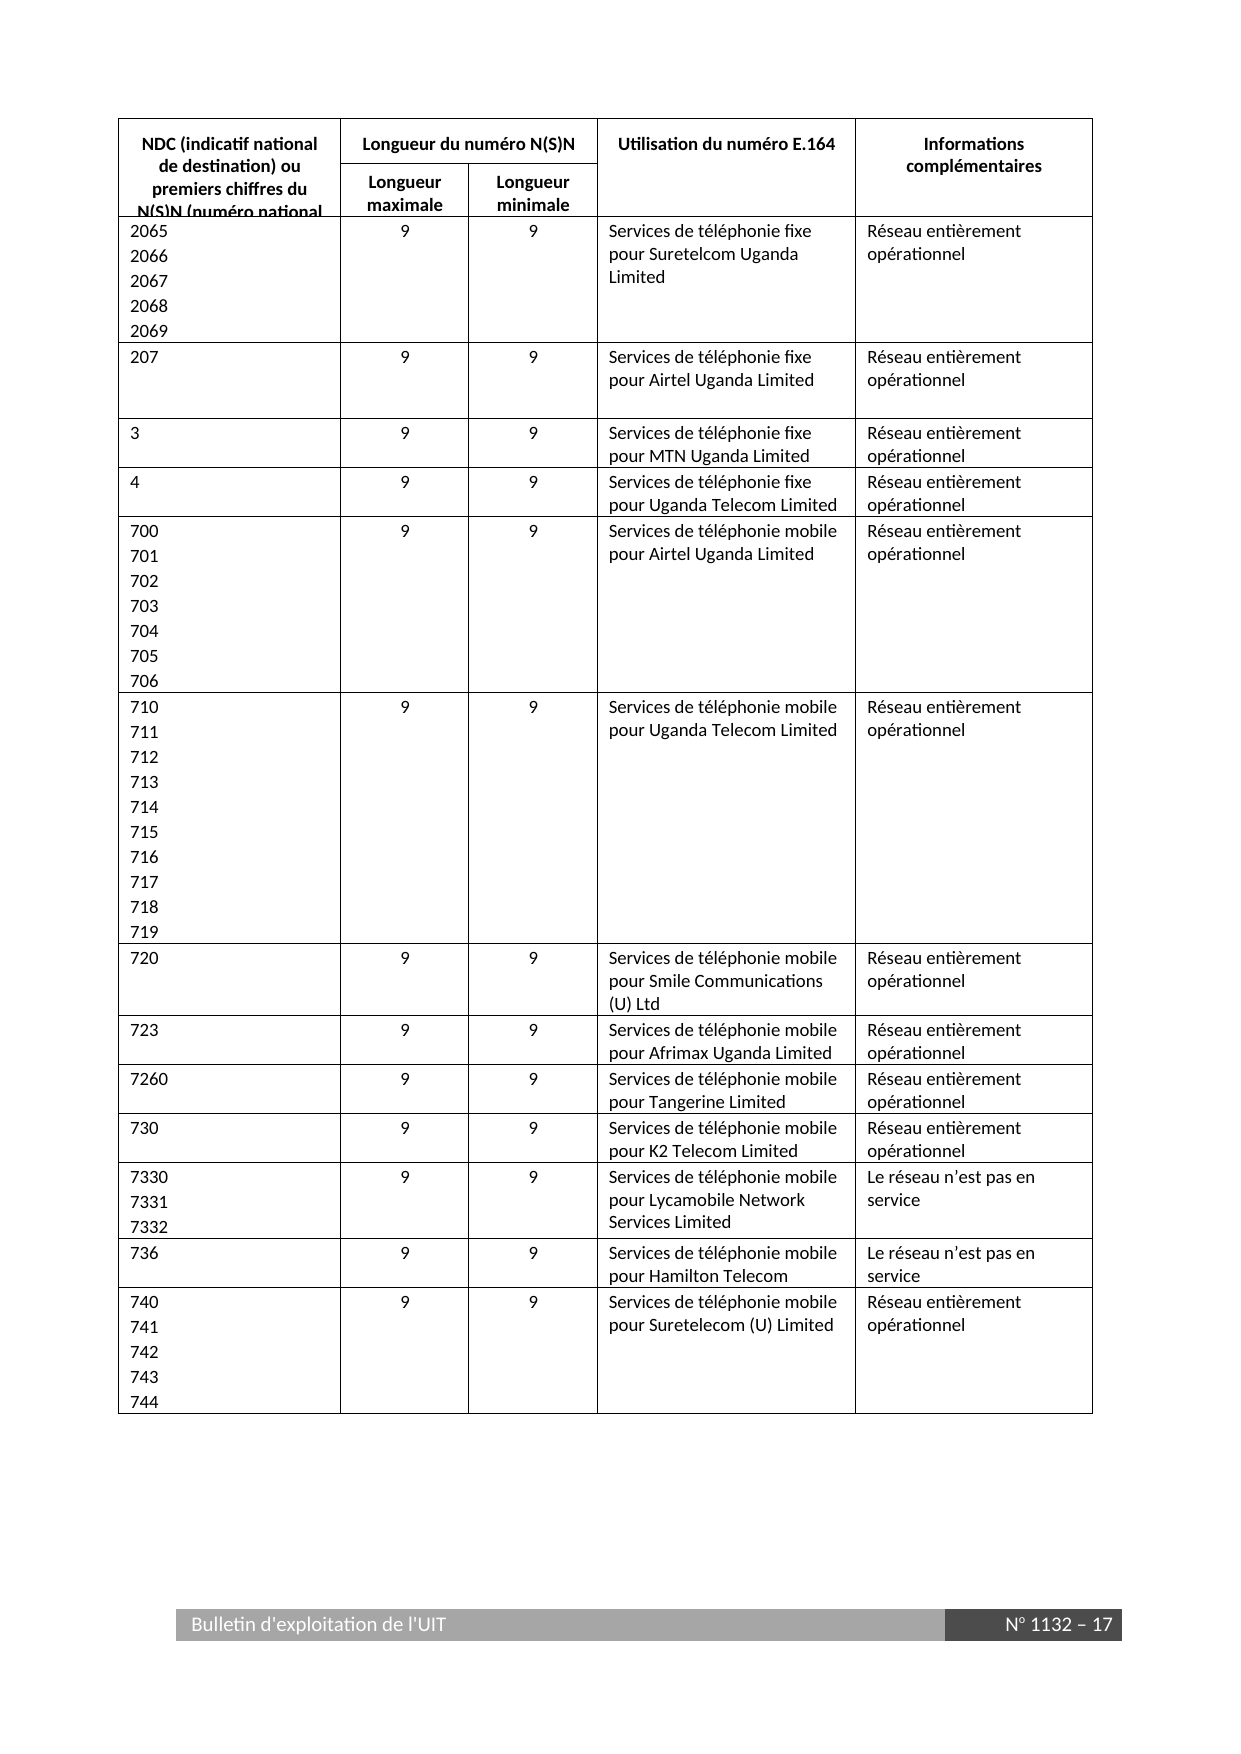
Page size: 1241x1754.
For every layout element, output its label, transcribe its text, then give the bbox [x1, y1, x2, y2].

table_header Longueur du numéro N(S)N [341, 119, 597, 163]
table_header Utilisation du numéro E.164 [598, 119, 855, 216]
table_cell 9 [341, 1016, 468, 1064]
table_cell Longueur minimale [469, 164, 597, 216]
table_cell 9 [341, 693, 468, 943]
table_cell 207 [119, 343, 340, 418]
table_cell Services de téléphonie mobile pour Afrimax Uganda Limited [598, 1016, 855, 1064]
table_cell Services de téléphonie fixe pour Airtel Uganda Limited [598, 343, 855, 418]
table_cell 9 [469, 517, 597, 692]
table_cell 9 [341, 1114, 468, 1162]
table_cell 9 [341, 217, 468, 342]
table_cell 9 [341, 944, 468, 1015]
table_cell 3 [119, 419, 340, 467]
table_cell 9 [341, 1065, 468, 1113]
table_cell 720 [119, 944, 340, 1015]
table_cell Réseau entièrement opérationnel [856, 217, 1092, 342]
table_cell Services de téléphonie mobile pour K2 Telecom Limited [598, 1114, 855, 1162]
table_cell 740 741 742 743 744 [119, 1288, 340, 1413]
table_cell 9 [469, 1065, 597, 1113]
table_cell Services de téléphonie fixe pour Uganda Telecom Limited [598, 468, 855, 516]
table_cell Réseau entièrement opérationnel [856, 343, 1092, 418]
table_cell 730 [119, 1114, 340, 1162]
table_cell Longueur maximale [341, 164, 468, 216]
table_cell Services de téléphonie fixe pour Suretelcom Uganda Limited [598, 217, 855, 342]
table_cell 9 [469, 1288, 597, 1413]
table_cell Réseau entièrement opérationnel [856, 468, 1092, 516]
table_cell Services de téléphonie mobile pour Uganda Telecom Limited [598, 693, 855, 943]
table_cell 9 [469, 343, 597, 418]
table_cell Réseau entièrement opérationnel [856, 944, 1092, 1015]
table_cell Services de téléphonie mobile pour Lycamobile Network Services Limited [598, 1163, 855, 1238]
table_cell Réseau entièrement opérationnel [856, 1016, 1092, 1064]
table_cell Services de téléphonie mobile pour Hamilton Telecom [598, 1239, 855, 1287]
table_cell 9 [469, 217, 597, 342]
table_cell 710 711 712 713 714 715 716 717 718 719 [119, 693, 340, 943]
table_cell Services de téléphonie fixe pour MTN Uganda Limited [598, 419, 855, 467]
table_cell 9 [341, 517, 468, 692]
table_cell 7330 7331 7332 [119, 1163, 340, 1238]
table_header NDC (indicatif national de destination) ou premiers chiffres du N(S)N (numéro national (significatif)) [119, 119, 340, 216]
table_cell 9 [341, 1288, 468, 1413]
table_cell Réseau entièrement opérationnel [856, 1114, 1092, 1162]
table_cell 9 [469, 1114, 597, 1162]
table_cell 9 [469, 944, 597, 1015]
table_cell 723 [119, 1016, 340, 1064]
table_cell 9 [341, 1239, 468, 1287]
table_cell 9 [469, 693, 597, 943]
table_cell 9 [341, 468, 468, 516]
table_cell Réseau entièrement opérationnel [856, 693, 1092, 943]
table_cell 736 [119, 1239, 340, 1287]
table_header Informations complémentaires [856, 119, 1092, 216]
table_cell 9 [469, 419, 597, 467]
table_cell Le réseau n’est pas en service [856, 1163, 1092, 1238]
table_cell Réseau entièrement opérationnel [856, 419, 1092, 467]
table_cell 9 [469, 1239, 597, 1287]
table_cell Réseau entièrement opérationnel [856, 1288, 1092, 1413]
table_cell 4 [119, 468, 340, 516]
table_cell Le réseau n’est pas en service [856, 1239, 1092, 1287]
table_cell 9 [469, 468, 597, 516]
table_cell 7260 [119, 1065, 340, 1113]
table_cell 9 [341, 419, 468, 467]
table_cell Services de téléphonie mobile pour Smile Communications (U) Ltd [598, 944, 855, 1015]
table_cell 9 [341, 1163, 468, 1238]
table_cell 9 [469, 1016, 597, 1064]
table_cell 9 [341, 343, 468, 418]
table_cell Réseau entièrement opérationnel [856, 517, 1092, 692]
table_cell 700 701 702 703 704 705 706 [119, 517, 340, 692]
table_cell Services de téléphonie mobile pour Tangerine Limited [598, 1065, 855, 1113]
table_cell Services de téléphonie mobile pour Airtel Uganda Limited [598, 517, 855, 692]
table_cell 2065 2066 2067 2068 2069 [119, 217, 340, 342]
table_cell 9 [469, 1163, 597, 1238]
table_cell Réseau entièrement opérationnel [856, 1065, 1092, 1113]
table_cell Services de téléphonie mobile pour Suretelecom (U) Limited [598, 1288, 855, 1413]
